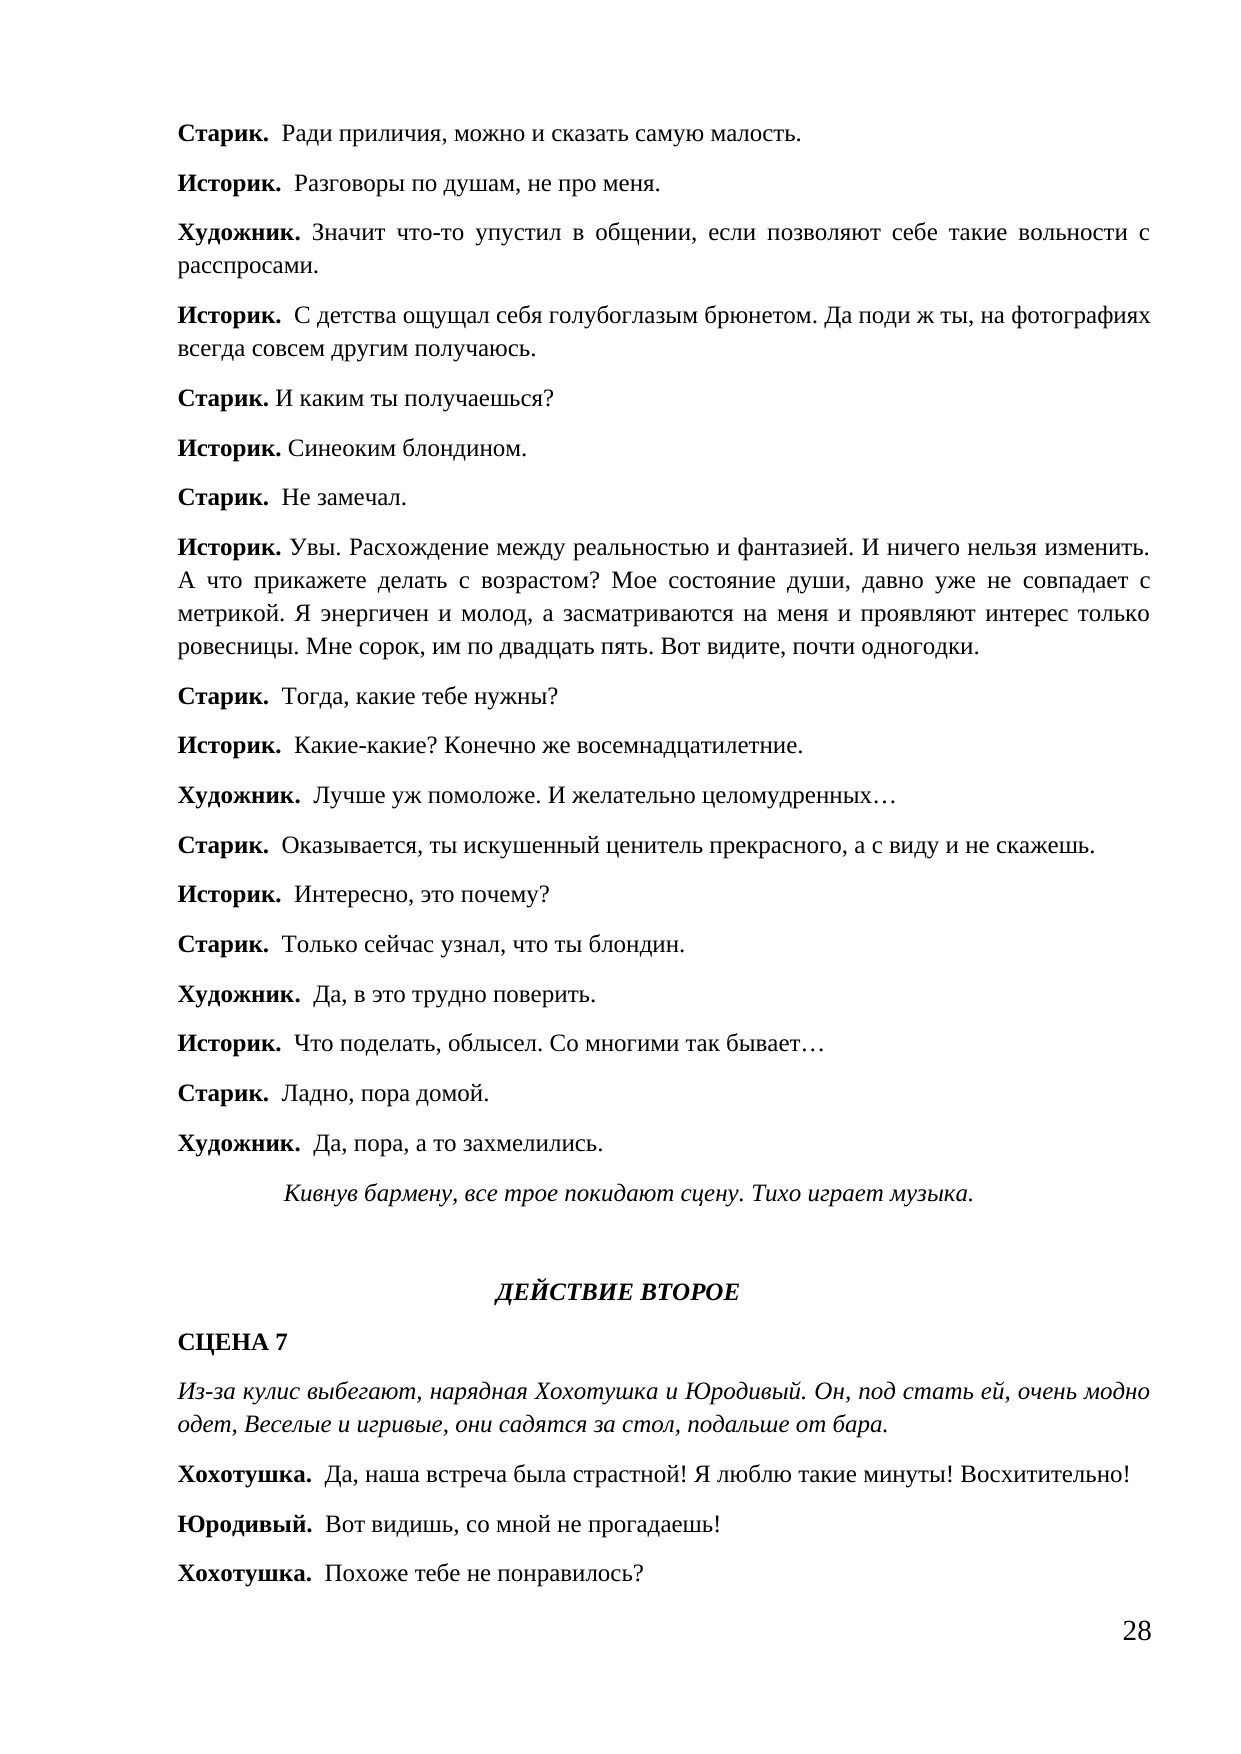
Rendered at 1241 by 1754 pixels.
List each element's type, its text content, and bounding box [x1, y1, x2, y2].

text Хохотушка. Да, наша встреча была страстной! Я люблю такие минуты! Восхитительно! [177, 1459, 1152, 1488]
text Историк. C детства ощущал себя голубоглазым брюнетом. Да поди ж ты, на фотографиях всегда совсем другим получаюсь. [177, 300, 1152, 362]
text Старик. Ради приличия, можно и сказать самую малость. [177, 118, 1152, 147]
text Хохотушка. Похоже тебе не понравилось? [177, 1558, 1152, 1587]
text Юродивый. Вот видишь, cо мной не прогадаешь! [177, 1509, 1152, 1537]
text Художник. Лучше уж помоложе. И желательно целомудренных… [177, 780, 1152, 809]
text Художник. Да, пора, а то захмелились. [177, 1128, 1152, 1157]
text Историк. Какие-какие? Конечно же восемнадцатилетние. [177, 730, 1152, 759]
text СЦЕНА 7 [177, 1327, 1152, 1355]
text Старик. И каким ты получаешься? [177, 383, 1152, 412]
text Историк. Увы. Раcхождение между реальностью и фантазией. И ничего нельзя изменить. А что прикажете делать с возрастом? Мое состояние души, давно уже не совпадает с метрикой. Я энергичен и молод, а засматриваются на меня и проявляют интерес только ровесницы. Мне сорок, им по двадцать пять. Вот видите, почти одногодки. [177, 532, 1152, 660]
text Историк. Синеоким блондином. [177, 433, 1152, 461]
text Старик. Тогда, какие тебе нужны? [177, 681, 1152, 709]
text Старик. Только сейчас узнал, что ты блондин. [177, 929, 1152, 958]
text Художник. Да, в это трудно поверить. [177, 979, 1152, 1008]
text Художник. Значит что-то упустил в общении, если позволяют себе такие вольности с расспросами. [177, 217, 1152, 279]
text Историк. Что поделать, облысел. Со многими так бывает… [177, 1028, 1152, 1057]
text Историк. Разговоры по душам, не про меня. [177, 168, 1152, 197]
text Старик. Не замечал. [177, 482, 1152, 511]
text Историк. Интересно, это почему? [177, 879, 1152, 908]
text Из-за кулис выбегают, нарядная Хохотушка и Юродивый. Он, под стать ей, очень модно одет, Веселые и игривые, они садятся за стол, подальше от бара. [177, 1376, 1152, 1438]
text Кивнув бармену, все трое покидают сцену. Тихо играет музыка. [177, 1178, 1152, 1206]
text ДЕЙСТВИЕ ВТОРОЕ [177, 1277, 1152, 1306]
text Старик. Оказывается, ты искушенный ценитель прекрасного, а с виду и не скажешь. [177, 830, 1152, 858]
text Старик. Ладно, пора домой. [177, 1078, 1152, 1107]
